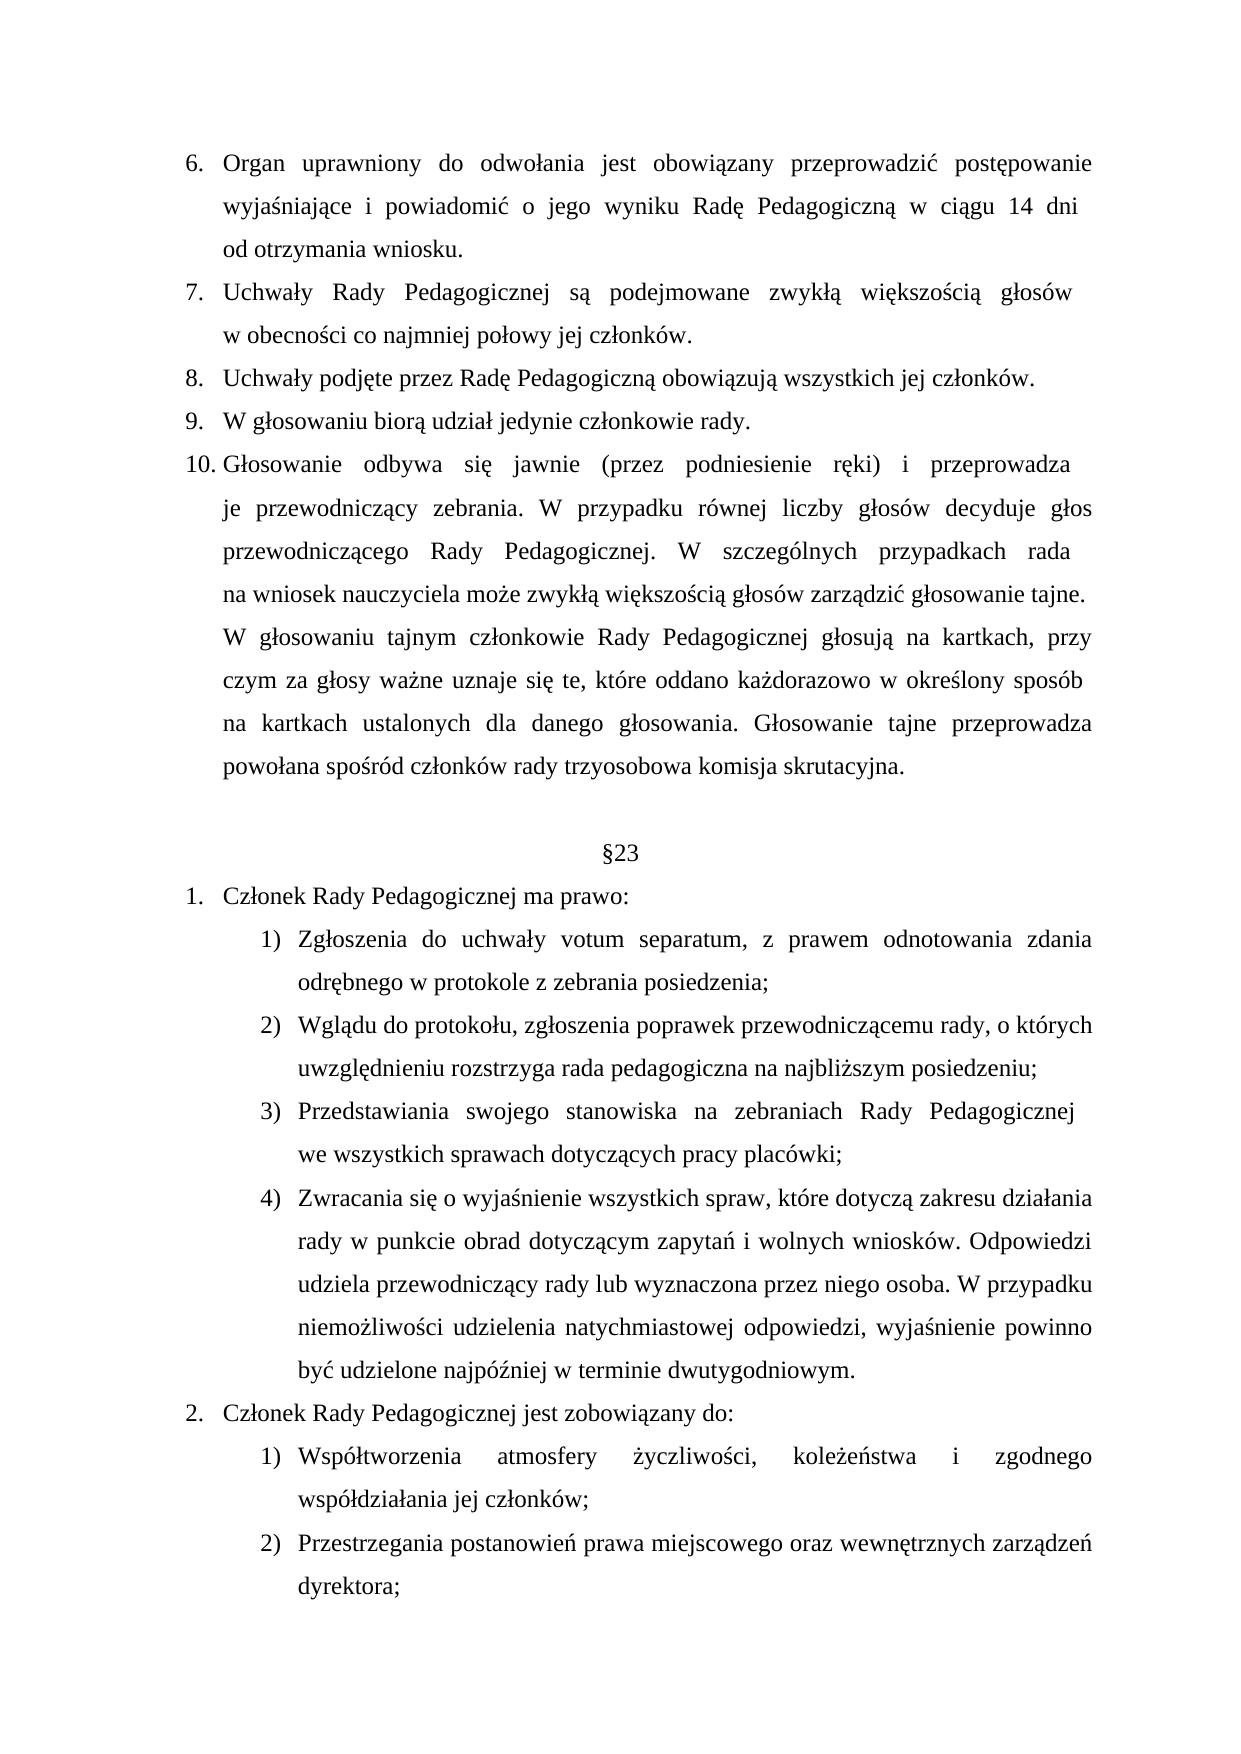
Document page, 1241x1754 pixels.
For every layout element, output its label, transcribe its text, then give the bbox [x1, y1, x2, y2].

list Członek Rady Pedagogicznej ma prawo: [185, 881, 1093, 909]
list Przestrzegania postanowień prawa miejscowego oraz wewnętrznych zarządzeń dyrektora; [260, 1528, 1093, 1599]
list Współtworzenia atmosfery życzliwości, koleżeństwa i zgodnego współdziałania jej członków; [260, 1441, 1093, 1513]
list Przedstawiania swojego stanowiska na zebraniach Rady Pedagogicznej we wszystkich sprawach dotyczących pracy placówki; [260, 1096, 1093, 1168]
list Zgłoszenia do uchwały votum separatum, z prawem odnotowania zdania odrębnego w protokole z zebrania posiedzenia; [260, 924, 1093, 996]
list W głosowaniu biorą udział jedynie członkowie rady. [185, 406, 1093, 435]
list Uchwały Rady Pedagogicznej są podejmowane zwykłą większością głosów w obecności co najmniej połowy jej członków. [185, 277, 1093, 349]
list Głosowanie odbywa się jawnie (przez podniesienie ręki) i przeprowadza je przewodniczący zebrania. W przypadku równej liczby głosów decyduje głos przewodniczącego Rady Pedagogicznej. W szczególnych przypadkach rada na wniosek nauczyciela może zwykłą większością głosów zarządzić głosowanie tajne. W głosowaniu tajnym członkowie Rady Pedagogicznej głosują na kartkach, przy czym za głosy ważne uznaje się te, które oddano każdorazowo w określony sposób na kartkach ustalonych dla danego głosowania. Głosowanie tajne przeprowadza powołana spośród członków rady trzyosobowa komisja skrutacyjna. [185, 449, 1093, 780]
list Zwracania się o wyjaśnienie wszystkich spraw, które dotyczą zakresu działania rady w punkcie obrad dotyczącym zapytań i wolnych wniosków. Odpowiedzi udziela przewodniczący rady lub wyznaczona przez niego osoba. W przypadku niemożliwości udzielenia natychmiastowej odpowiedzi, wyjaśnienie powinno być udzielone najpóźniej w terminie dwutygodniowym. [260, 1183, 1093, 1384]
list Członek Rady Pedagogicznej jest zobowiązany do: [185, 1398, 1093, 1427]
list Uchwały podjęte przez Radę Pedagogiczną obowiązują wszystkich jej członków. [185, 363, 1093, 392]
text §23 [148, 838, 1093, 866]
list Wglądu do protokołu, zgłoszenia poprawek przewodniczącemu rady, o których uwzględnieniu rozstrzyga rada pedagogiczna na najbliższym posiedzeniu; [260, 1010, 1093, 1082]
list Organ uprawniony do odwołania jest obowiązany przeprowadzić postępowanie wyjaśniające i powiadomić o jego wyniku Radę Pedagogiczną w ciągu 14 dni od otrzymania wniosku. [185, 148, 1093, 263]
